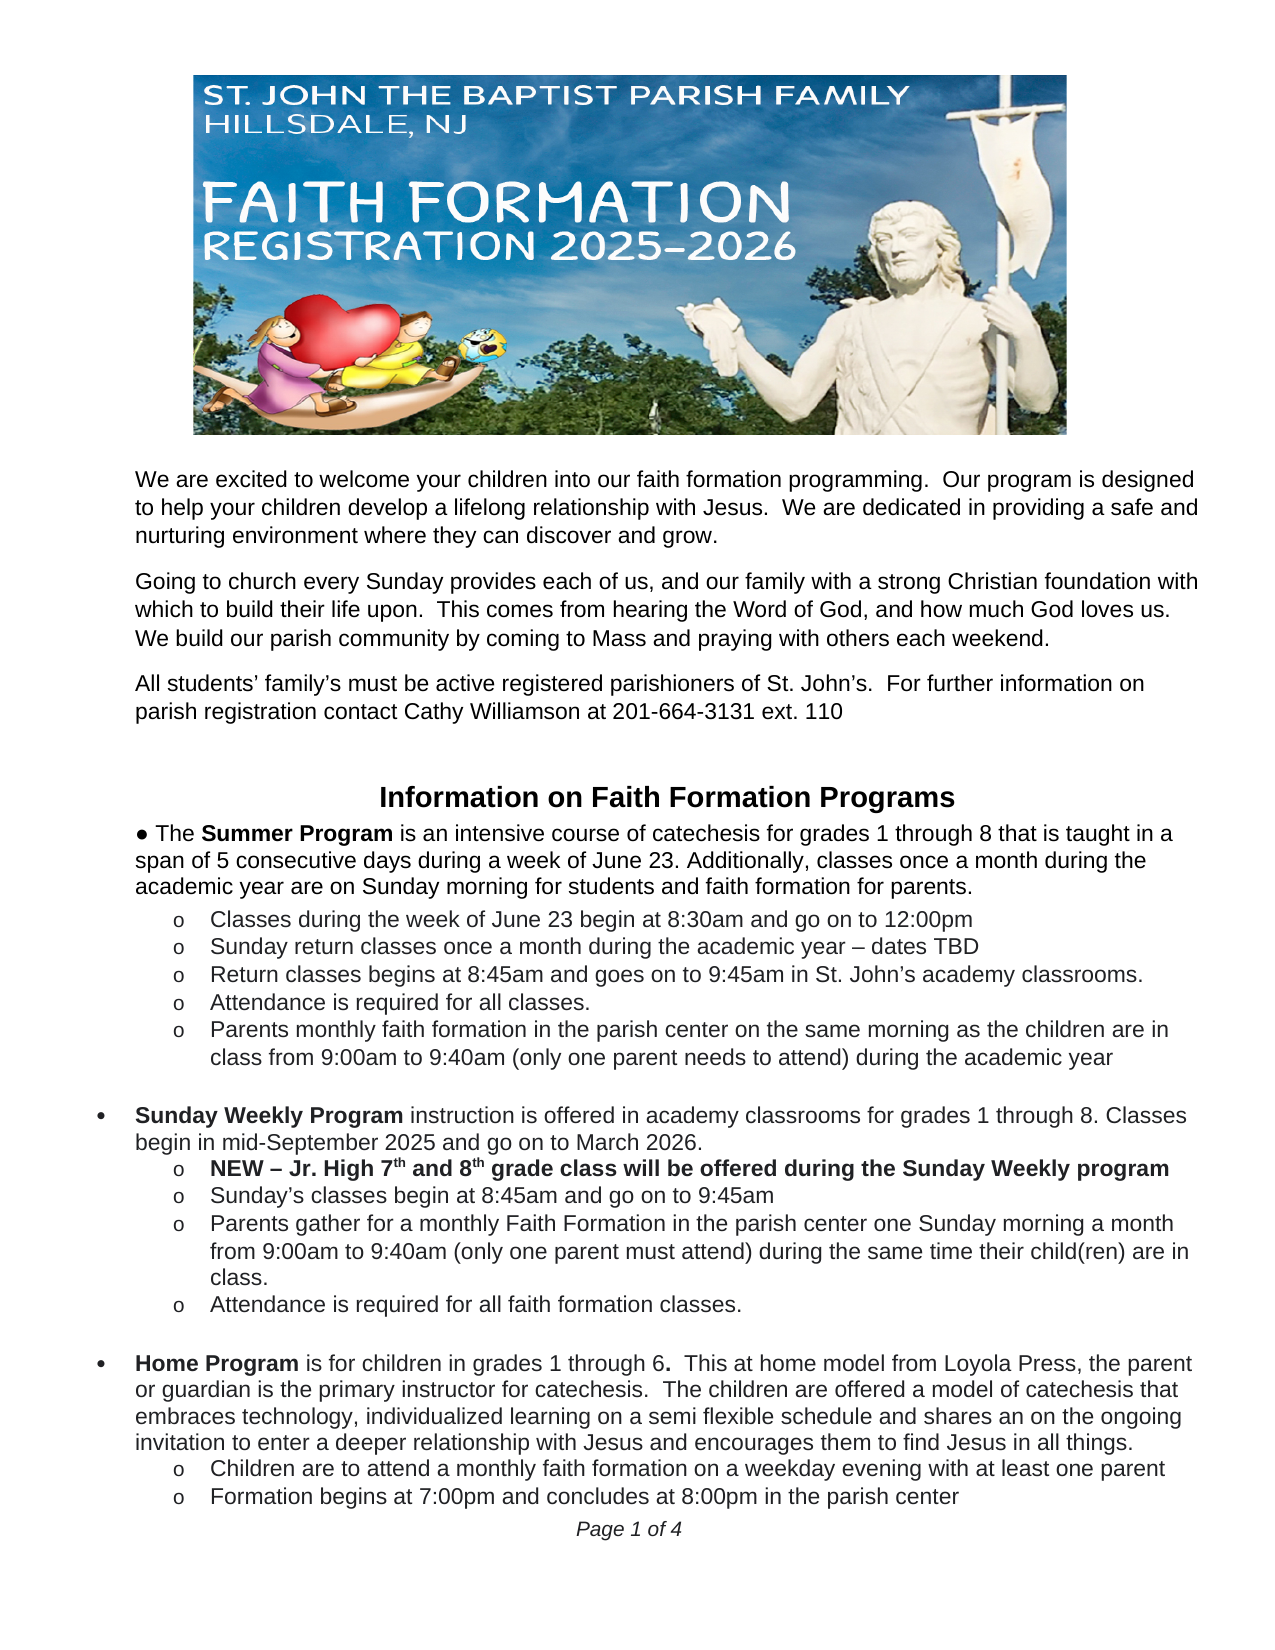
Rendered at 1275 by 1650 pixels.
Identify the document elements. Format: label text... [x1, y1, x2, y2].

list Children are to attend a monthly faith formation on a weekday evening with at least one parent [172, 1455, 1200, 1483]
list Sunday’s classes begin at 8:45am and go on to 9:45am [172, 1182, 1200, 1210]
list Parents monthly faith formation in the parish center on the same morning as the children are in class from 9:00am to 9:40am (only one parent needs to attend) during the academic year [172, 1016, 1200, 1070]
list Attendance is required for all classes. [172, 989, 1200, 1016]
text ● The Summer Program is an intensive course of catechesis for grades 1 through 8 that is taught in a span of 5 consecutive days during a week of June 23. Additionally, classes once a month during the academic year are on Sunday morning for students and faith formation for parents. [135, 820, 1200, 899]
text All students’ family’s must be active registered parishioners of St. John’s. For further information on parish registration contact Cathy Williamson at 201-664-3131 ext. 110 [135, 669, 1200, 724]
picture [356, 75, 365, 81]
list Return classes begins at 8:45am and goes on to 9:45am in St. John’s academy classrooms. [172, 961, 1200, 989]
text Information on Faith Formation Programs [135, 780, 1200, 814]
text We are excited to welcome your children into our faith formation programming. Our program is designed to help your children develop a lifelong relationship with Jesus. We are dedicated in providing a safe and nurturing environment where they can discover and grow. [135, 466, 1200, 549]
list Sunday Weekly Program instruction is offered in academy classrooms for grades 1 through 8. Classes begin in mid-September 2025 and go on to March 2026. [97, 1102, 1200, 1155]
list Parents gather for a monthly Faith Formation in the parish center one Sunday morning a month from 9:00am to 9:40am (only one parent must attend) during the same time their child(ren) are in class. [172, 1210, 1200, 1291]
list Attendance is required for all faith formation classes. [172, 1291, 1200, 1318]
text Page 1 of 4 [60, 1517, 1200, 1541]
list Formation begins at 7:00pm and concludes at 8:00pm in the parish center [172, 1483, 1200, 1511]
picture [193, 75, 1067, 435]
text Going to church every Sunday provides each of us, and our family with a strong Christian foundation with which to build their life upon. This comes from hearing the Word of God, and how much God loves us. We build our parish community by coming to Mass and praying with others each weekend. [135, 568, 1200, 651]
list NEW – Jr. High 7th and 8th grade class will be offered during the Sunday Weekly program [172, 1155, 1200, 1182]
list Home Program is for children in grades 1 through 6. This at home model from Loyola Press, the parent or guardian is the primary instructor for catechesis. The children are offered a model of catechesis that embraces technology, individualized learning on a semi flexible schedule and shares an on the ongoing invitation to enter a deeper relationship with Jesus and encourages them to find Jesus in all things. [97, 1350, 1200, 1455]
picture [251, 80, 258, 93]
list Sunday return classes once a month during the academic year – dates TBD [172, 933, 1200, 961]
list Classes during the week of June 23 begin at 8:30am and go on to 12:00pm [172, 906, 1200, 933]
